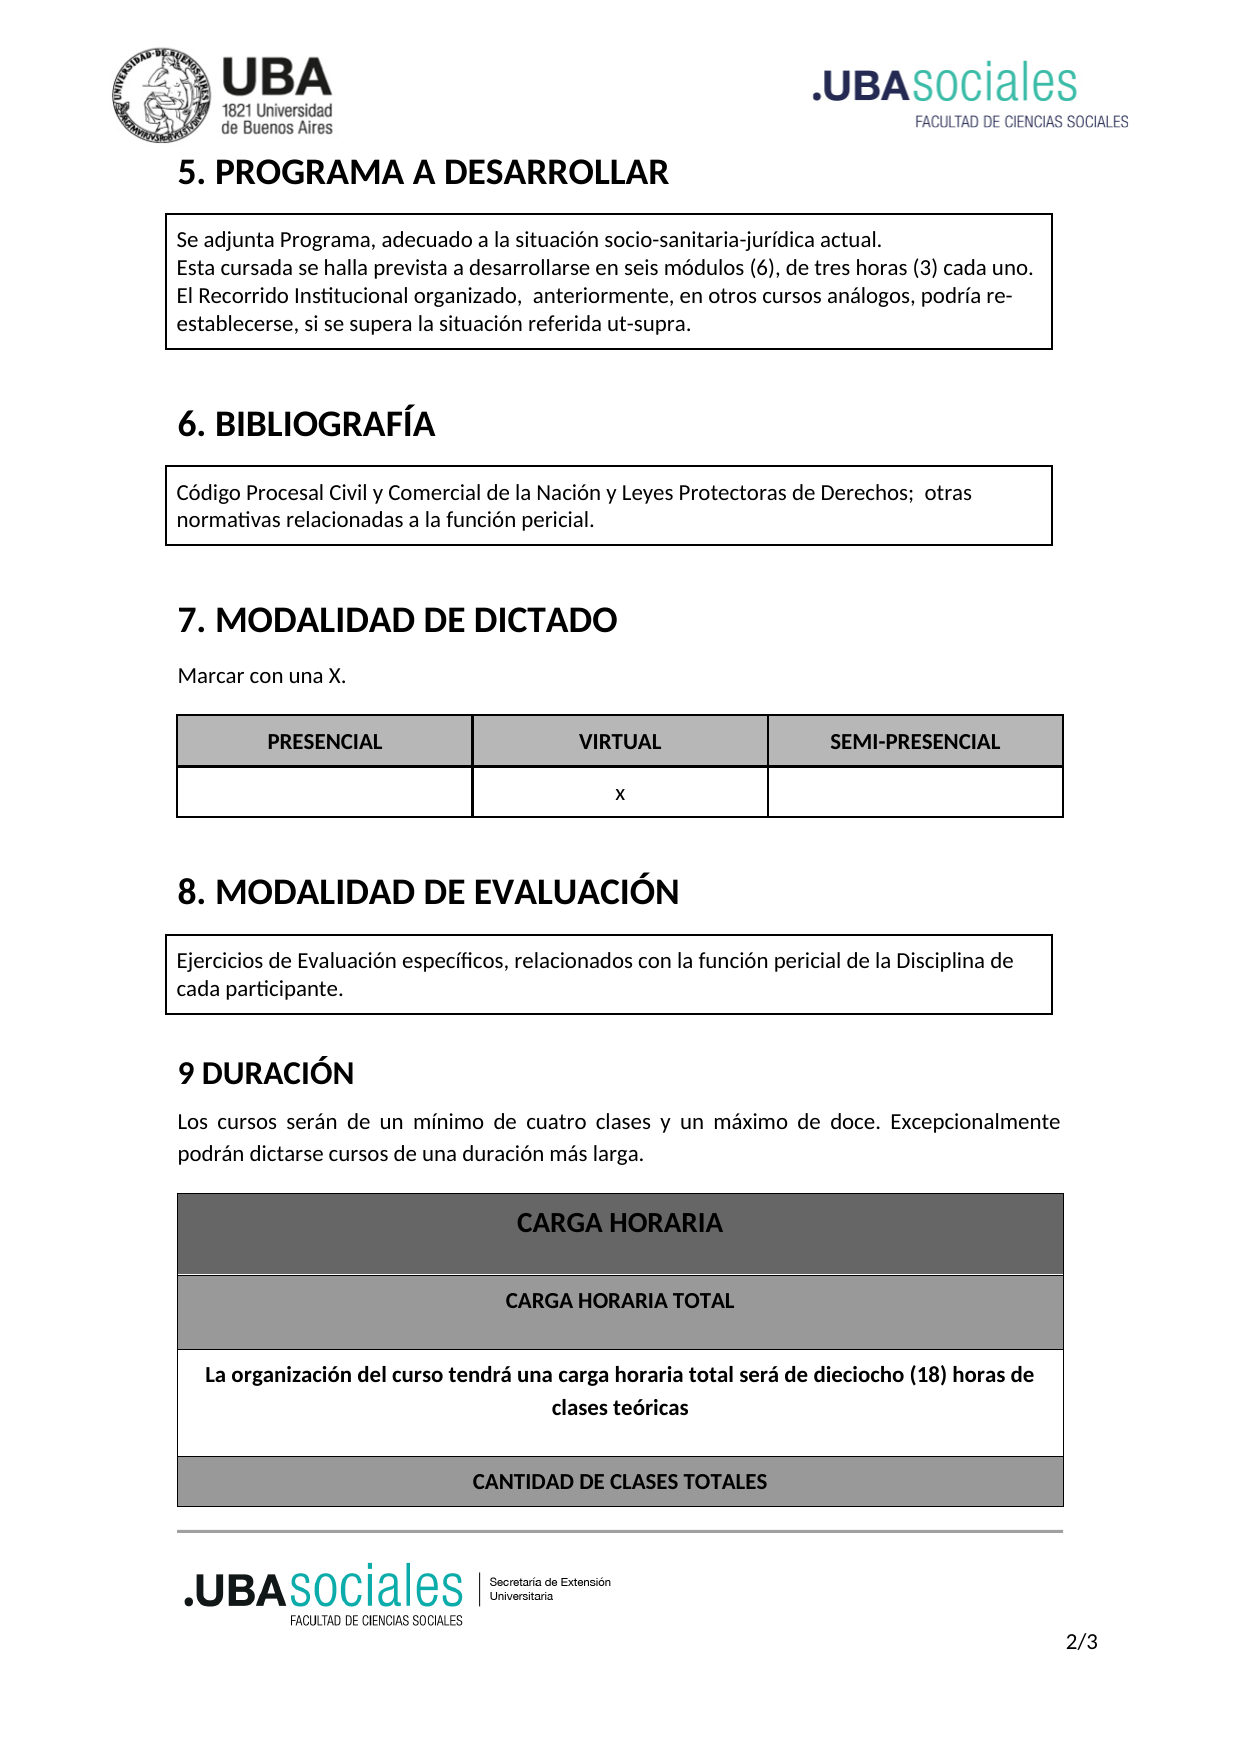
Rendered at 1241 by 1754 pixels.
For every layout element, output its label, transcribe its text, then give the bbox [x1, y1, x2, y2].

text Los cursos serán de un mínimo de cuatro clases y un máximo de doce. Excepcionalmente podrán dictarse cursos de una duración más larga. [177, 1107, 1063, 1167]
table_cell [769, 768, 1062, 816]
table_header Código Procesal Civil y Comercial de la Nación y Leyes Protectoras de Derechos; otras normativas relacionadas a la función pericial. [167, 467, 1051, 544]
table_cell CARGA HORARIA TOTAL [178, 1276, 1063, 1349]
table_header PRESENCIAL [178, 716, 471, 765]
picture [177, 1557, 620, 1650]
table_header Ejercicios de Evaluación específicos, relacionados con la función pericial de la Disciplina de cada participante. [167, 936, 1051, 1012]
table_header Se adjunta Programa, adecuado a la situación socio-sanitaria-jurídica actual. Esta cursada se halla prevista a desarrollarse en seis módulos (6), de tres horas (3) cada uno. El Recorrido Institucional organizado, anteriormente, en otros cursos análogos, podría re-establecerse, si se supera la situación referida ut-supra. [167, 215, 1051, 348]
subtitle 9 DURACIÓN [177, 1052, 1063, 1093]
table_cell La organización del curso tendrá una carga horaria total será de dieciocho (18) horas de clases teóricas [178, 1350, 1063, 1456]
table_header SEMI-PRESENCIAL [769, 716, 1062, 765]
picture [25, 1, 1212, 184]
subtitle 6. BIBLIOGRAFÍA [177, 400, 1063, 446]
table_header VIRTUAL [474, 716, 767, 765]
subtitle 7. MODALIDAD DE DICTADO [177, 596, 1063, 642]
subtitle 8. MODALIDAD DE EVALUACIÓN [177, 868, 1063, 914]
table_cell [178, 768, 471, 816]
table_cell CANTIDAD DE CLASES TOTALES [178, 1457, 1063, 1506]
subtitle 5. PROGRAMA A DESARROLLAR [177, 148, 1063, 193]
text Marcar con una X. [177, 661, 1063, 689]
table_cell x [474, 768, 767, 816]
table_header CARGA HORARIA [178, 1194, 1063, 1274]
